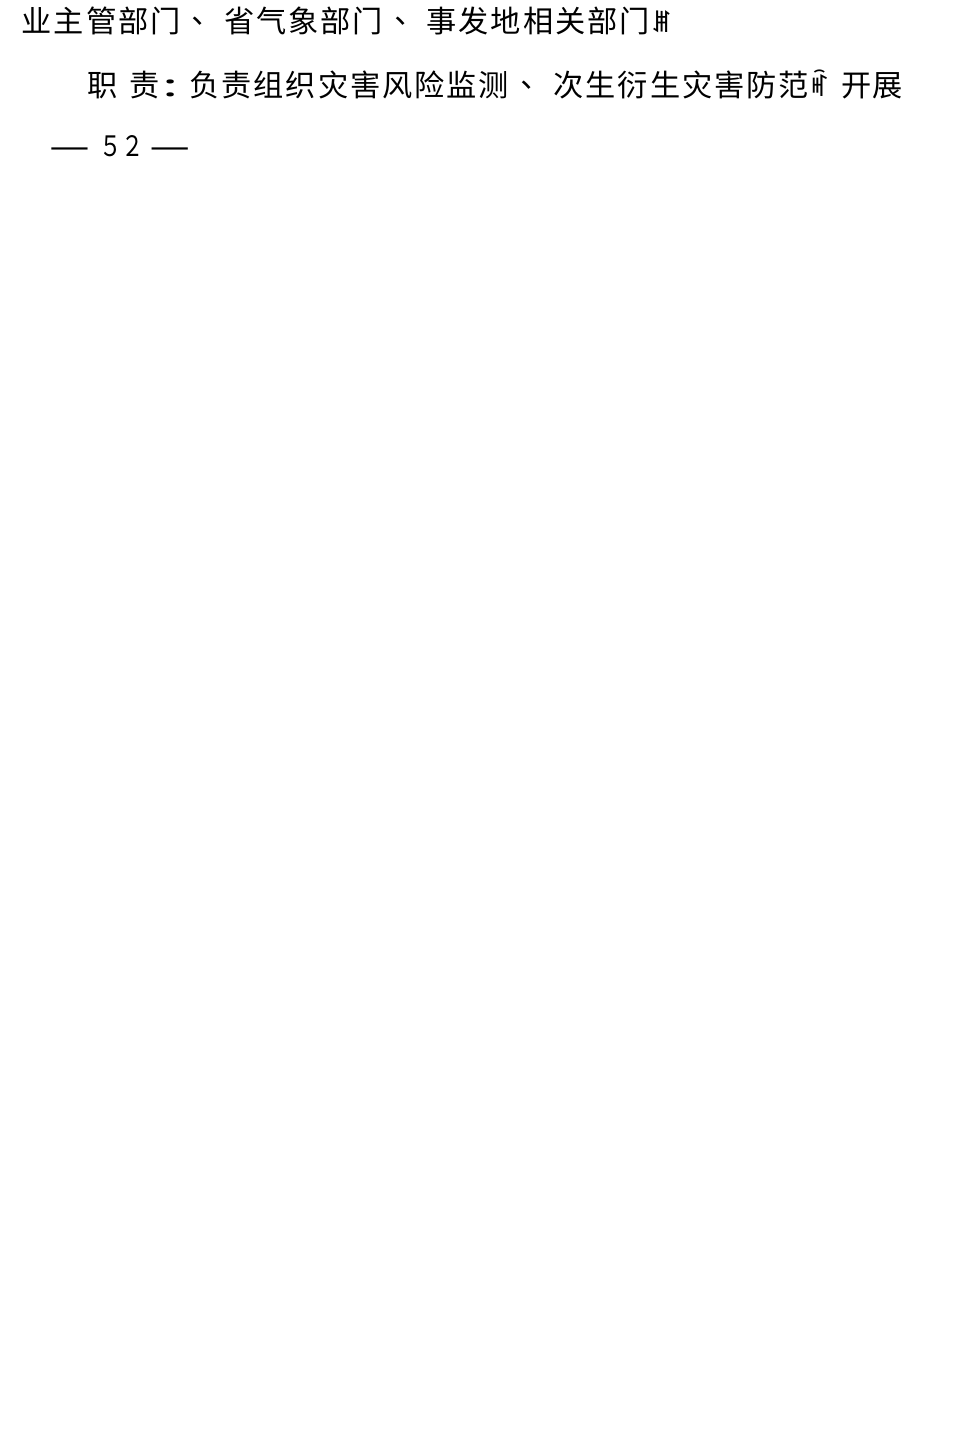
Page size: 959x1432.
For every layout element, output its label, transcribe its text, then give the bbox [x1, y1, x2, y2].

text 职 责: 负责组织灾害风险监测、 次生衍生灾害防范ꎬ 开展 [87, 66, 954, 104]
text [21, 0, 937, 41]
text — ５２ — [49, 127, 954, 165]
